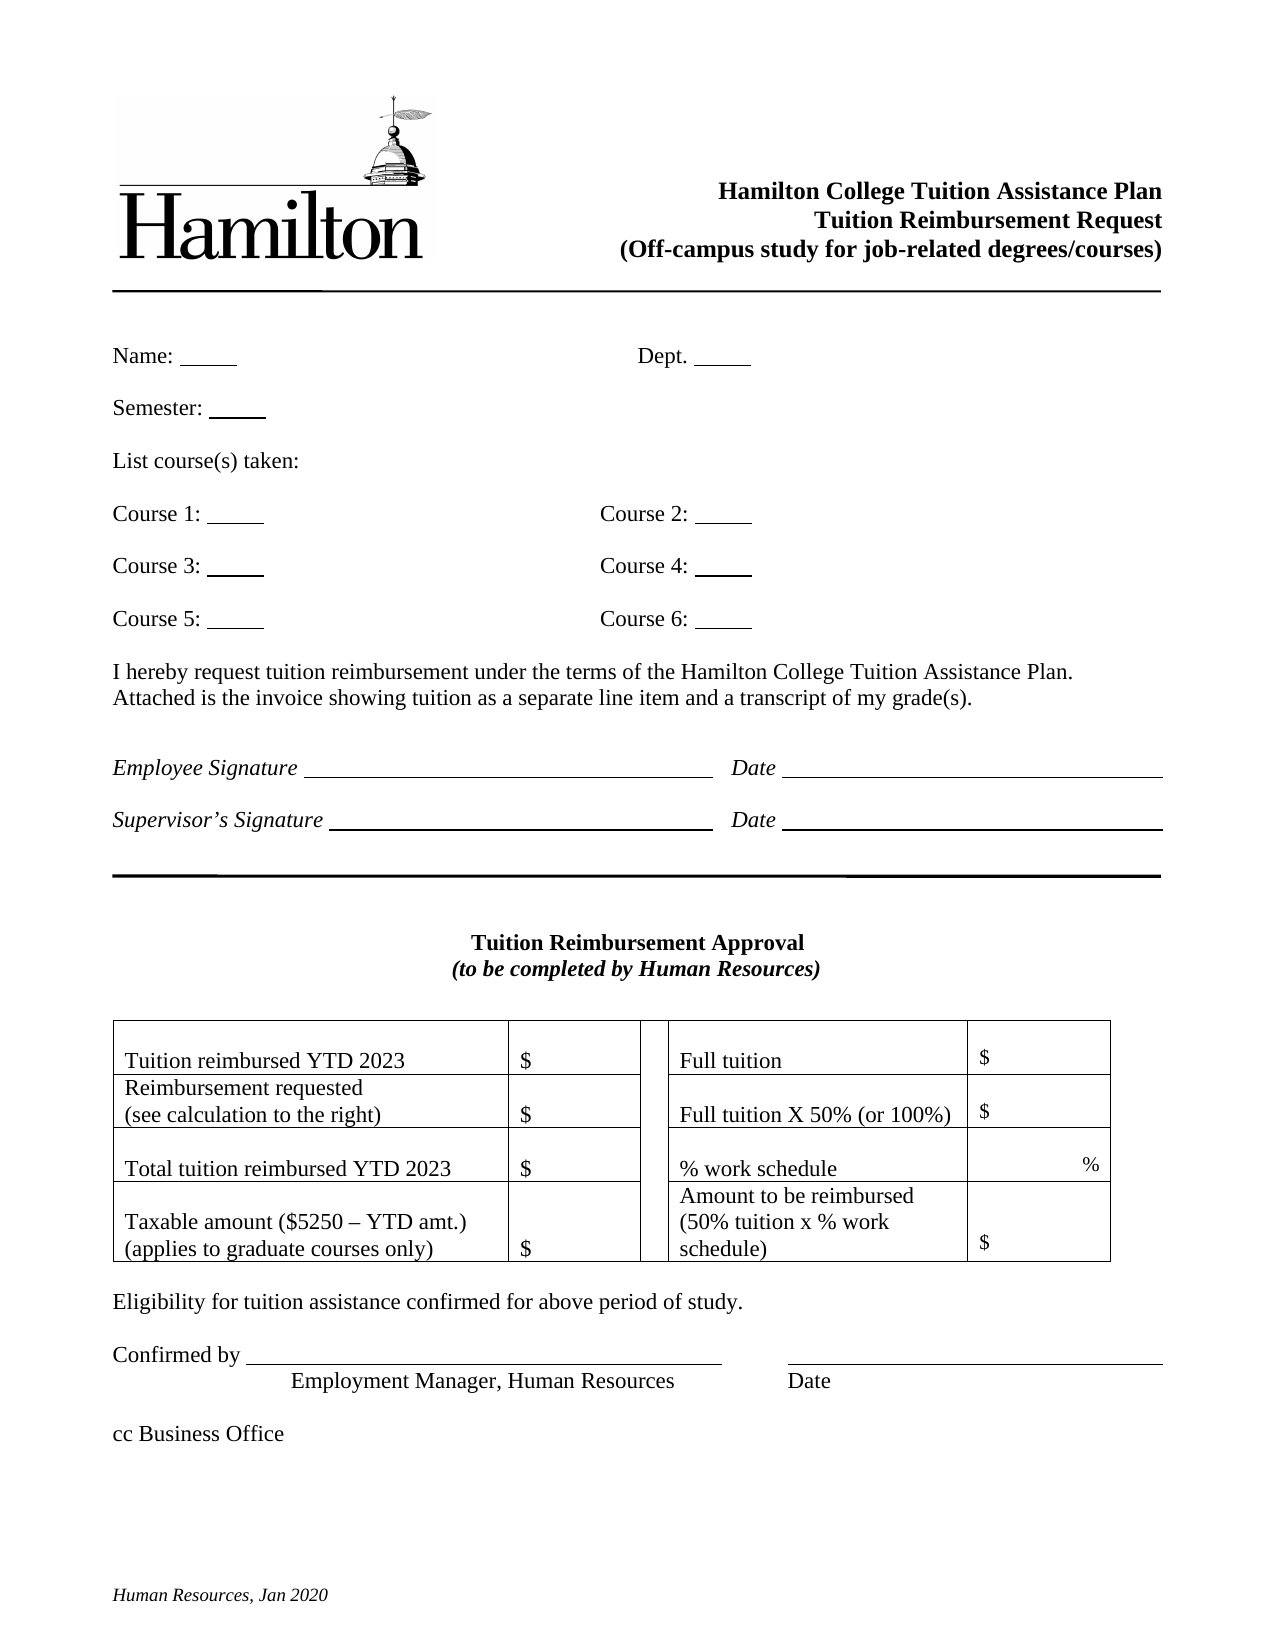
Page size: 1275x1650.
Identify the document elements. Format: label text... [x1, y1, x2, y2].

text Supervisor’s Signature Date [112, 806, 1162, 833]
table_cell % work schedule [669, 1128, 967, 1181]
table_header $ [509, 1021, 640, 1073]
table_cell $ [968, 1182, 1110, 1261]
text Tuition Reimbursement Approval [112, 929, 1162, 955]
table_cell $ [968, 1075, 1110, 1127]
table_cell Reimbursement requested (see calculation to the right) [114, 1075, 508, 1127]
table_cell $ [509, 1075, 640, 1127]
picture [115, 93, 436, 260]
text cc Business Office [112, 1420, 1162, 1447]
table_cell % [968, 1128, 1110, 1181]
text Employee Signature Date [112, 754, 1162, 780]
table_header $ [968, 1021, 1110, 1073]
text (Off-campus study for job-related degrees/courses) [112, 234, 1162, 263]
table_cell Total tuition reimbursed YTD 2023 [114, 1128, 508, 1181]
table_header [641, 1021, 668, 1261]
text Course 1: Course 2: [112, 500, 1162, 526]
table_header Tuition reimbursed YTD 2023 [114, 1021, 508, 1073]
text Hamilton College Tuition Assistance Plan [436, 176, 1162, 205]
text Course 3: Course 4: [112, 552, 1162, 579]
table_cell $ [509, 1182, 640, 1261]
text Name: Dept. [112, 342, 1162, 368]
text List course(s) taken: [112, 447, 1162, 473]
text I hereby request tuition reimbursement under the terms of the Hamilton College Tuition Assistance Plan. Attached is the invoice showing tuition as a separate line item and a transcript of my grade(s). [112, 658, 1162, 711]
table_cell Taxable amount ($5250 – YTD amt.) (applies to graduate courses only) [114, 1182, 508, 1261]
table_cell Amount to be reimbursed (50% tuition x % work schedule) [669, 1182, 967, 1261]
table_header Full tuition [669, 1021, 967, 1073]
text Course 5: Course 6: [112, 605, 1162, 632]
table_cell $ [509, 1128, 640, 1181]
text Eligibility for tuition assistance confirmed for above period of study. [112, 1288, 1162, 1315]
text (to be completed by Human Resources) [112, 955, 1162, 981]
text Semester: [112, 394, 1162, 421]
text Tuition Reimbursement Request [436, 205, 1162, 234]
text Confirmed by [112, 1341, 1162, 1367]
subtitle Employment Manager, Human Resources Date [112, 1367, 1162, 1394]
table_cell Full tuition X 50% (or 100%) [669, 1075, 967, 1127]
